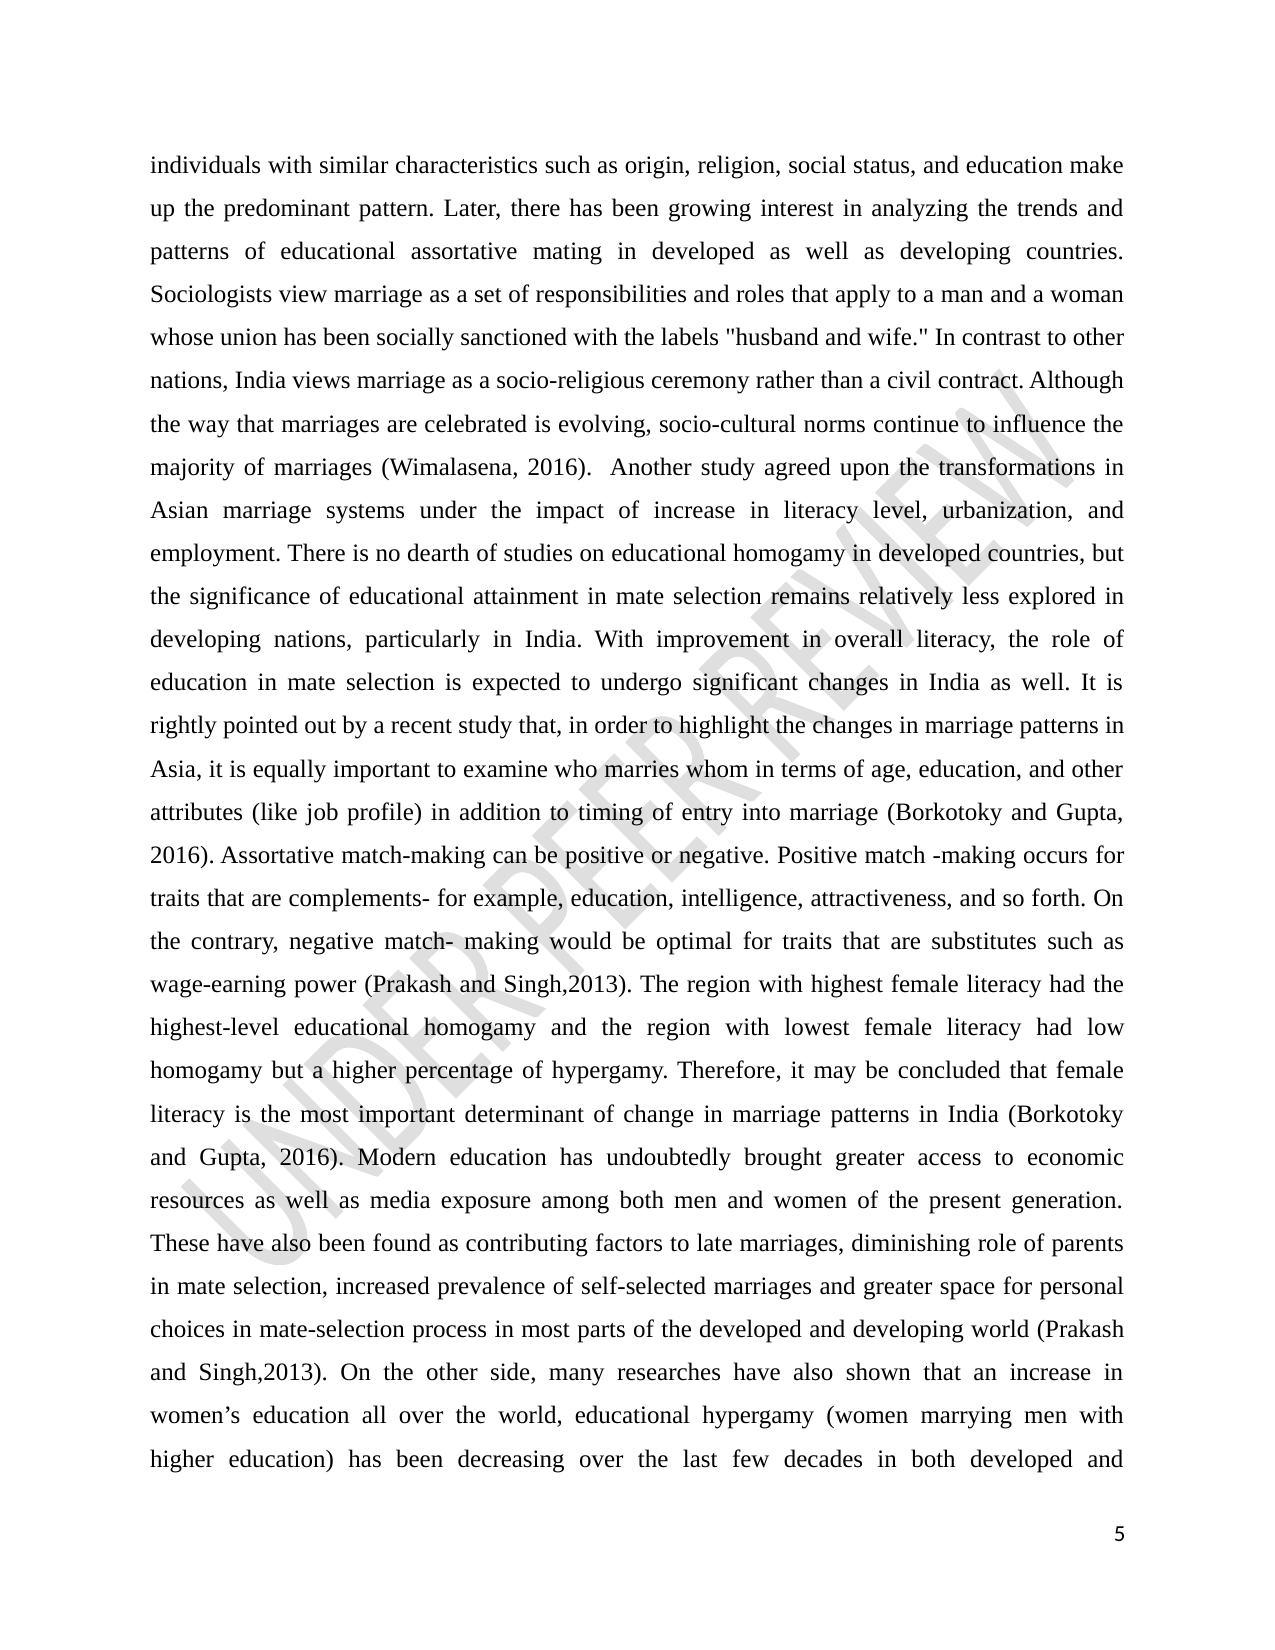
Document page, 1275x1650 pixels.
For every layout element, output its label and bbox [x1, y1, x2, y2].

text [150, 150, 1125, 1472]
